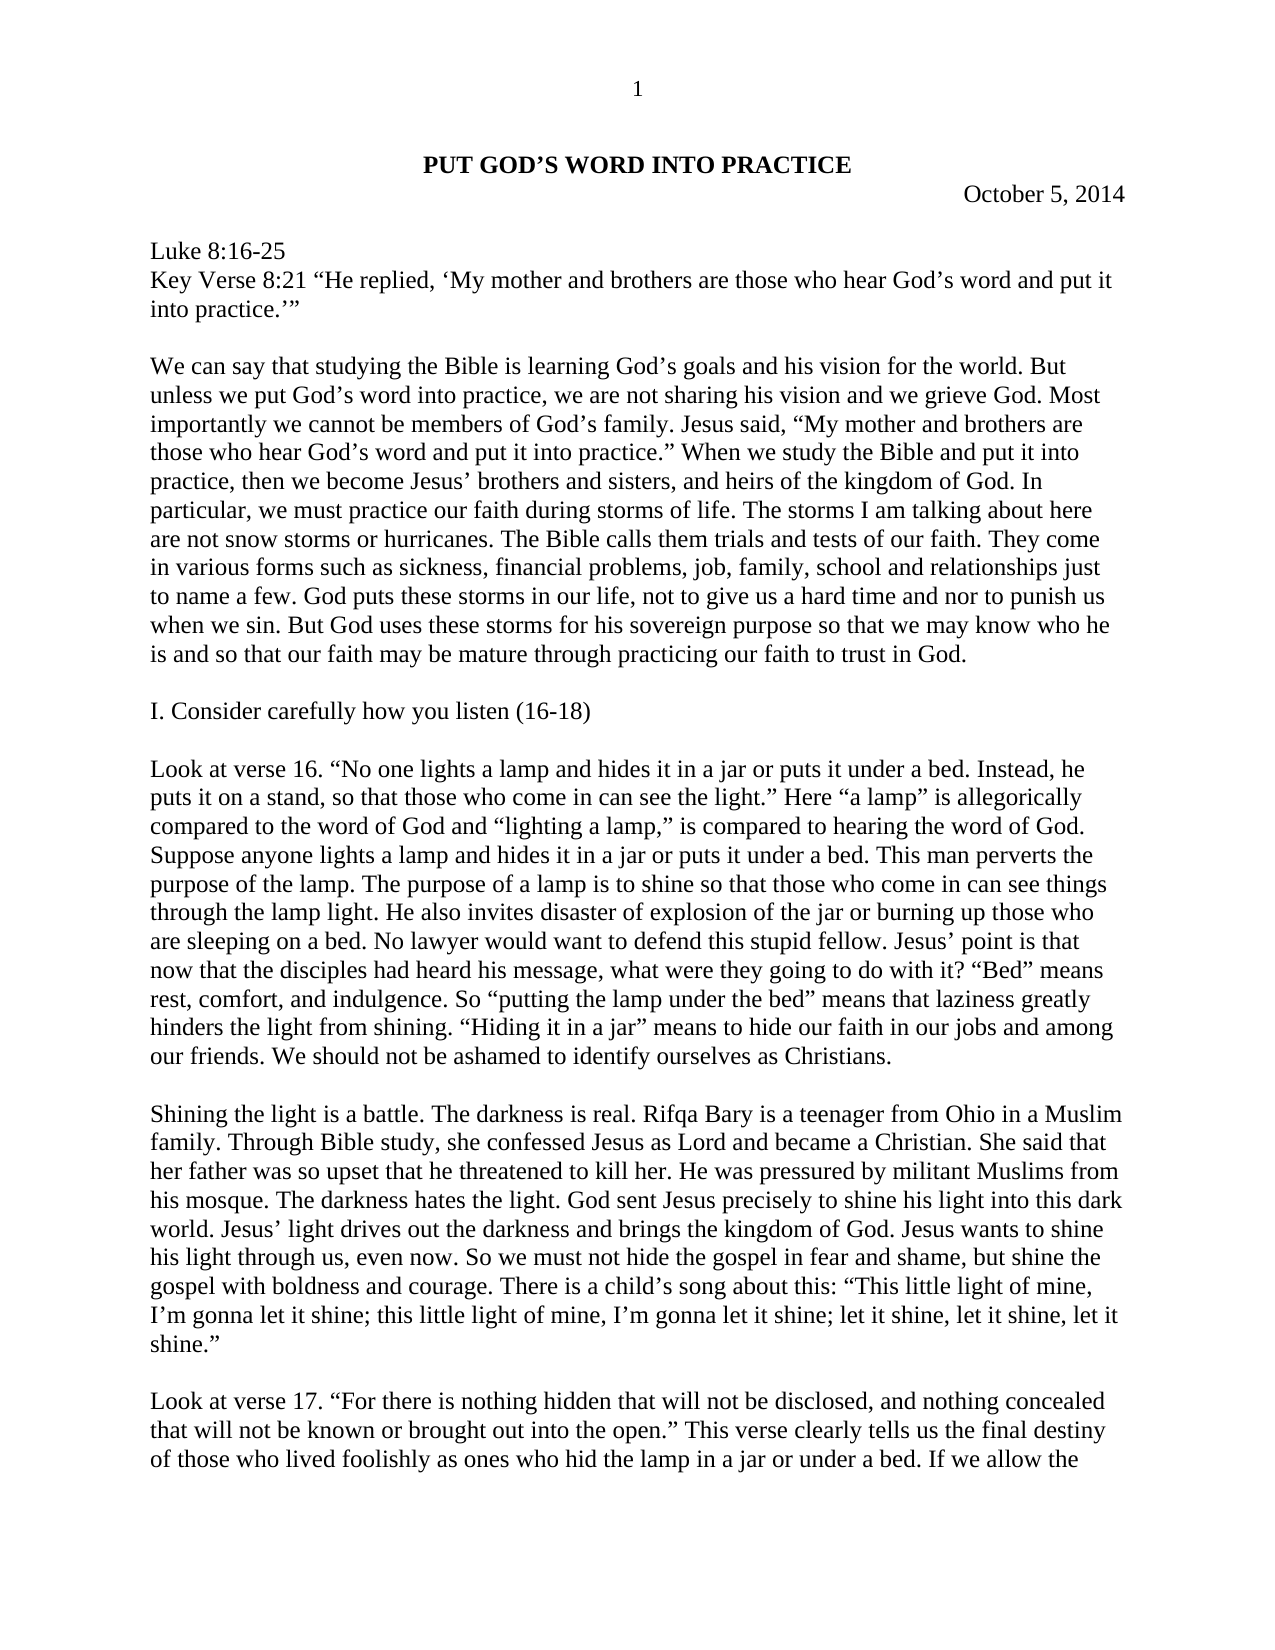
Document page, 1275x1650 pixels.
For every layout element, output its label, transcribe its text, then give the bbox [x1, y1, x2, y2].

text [150, 1386, 1125, 1472]
text Luke 8:16-25 [150, 236, 1125, 265]
text We can say that studying the Bible is learning God’s goals and his vision for the world. But unless we put God’s word into practice, we are not sharing his vision and we grieve God. Most importantly we cannot be members of God’s family. Jesus said, “My mother and brothers are those who hear God’s word and put it into practice.” When we study the Bible and put it into practice, then we become Jesus’ brothers and sisters, and heirs of the kingdom of God. In particular, we must practice our faith during storms of life. The storms I am talking about here are not snow storms or hurricanes. The Bible calls them trials and tests of our faith. They come in various forms such as sickness, financial problems, job, family, school and relationships just to name a few. God puts these storms in our life, not to give us a hard time and nor to punish us when we sin. But God uses these storms for his sovereign purpose so that we may know who he is and so that our faith may be mature through practicing our faith to trust in God. [150, 351, 1125, 667]
text Key Verse 8:21 “He replied, ‘My mother and brothers are those who hear God’s word and put it into practice.’” [150, 265, 1125, 322]
text Shining the light is a battle. The darkness is real. Rifqa Bary is a teenager from Ohio in a Muslim family. Through Bible study, she confessed Jesus as Lord and became a Christian. She said that her father was so upset that he threatened to kill her. He was pressured by militant Muslims from his mosque. The darkness hates the light. God sent Jesus precisely to shine his light into this dark world. Jesus’ light drives out the darkness and brings the kingdom of God. Jesus wants to shine his light through us, even now. So we must not hide the gospel in fear and shame, but shine the gospel with boldness and courage. There is a child’s song about this: “This little light of mine, I’m gonna let it shine; this little light of mine, I’m gonna let it shine; let it shine, let it shine, let it shine.” [150, 1099, 1125, 1357]
text October 5, 2014 [150, 179, 1125, 207]
text PUT GOD’S WORD INTO PRACTICE [150, 150, 1125, 179]
text Look at verse 16. “No one lights a lamp and hides it in a jar or puts it under a bed. Instead, he puts it on a stand, so that those who come in can see the light.” Here “a lamp” is allegorically compared to the word of God and “lighting a lamp,” is compared to hearing the word of God. Suppose anyone lights a lamp and hides it in a jar or puts it under a bed. This man perverts the purpose of the lamp. The purpose of a lamp is to shine so that those who come in can see things through the lamp light. He also invites disaster of explosion of the jar or burning up those who are sleeping on a bed. No lawyer would want to defend this stupid fellow. Jesus’ point is that now that the disciples had heard his message, what were they going to do with it? “Bed” means rest, comfort, and indulgence. So “putting the lamp under the bed” means that laziness greatly hinders the light from shining. “Hiding it in a jar” means to hide our faith in our jobs and among our friends. We should not be ashamed to identify ourselves as Christians. [150, 754, 1125, 1070]
text I. Consider carefully how you listen (16-18) [150, 696, 1125, 725]
